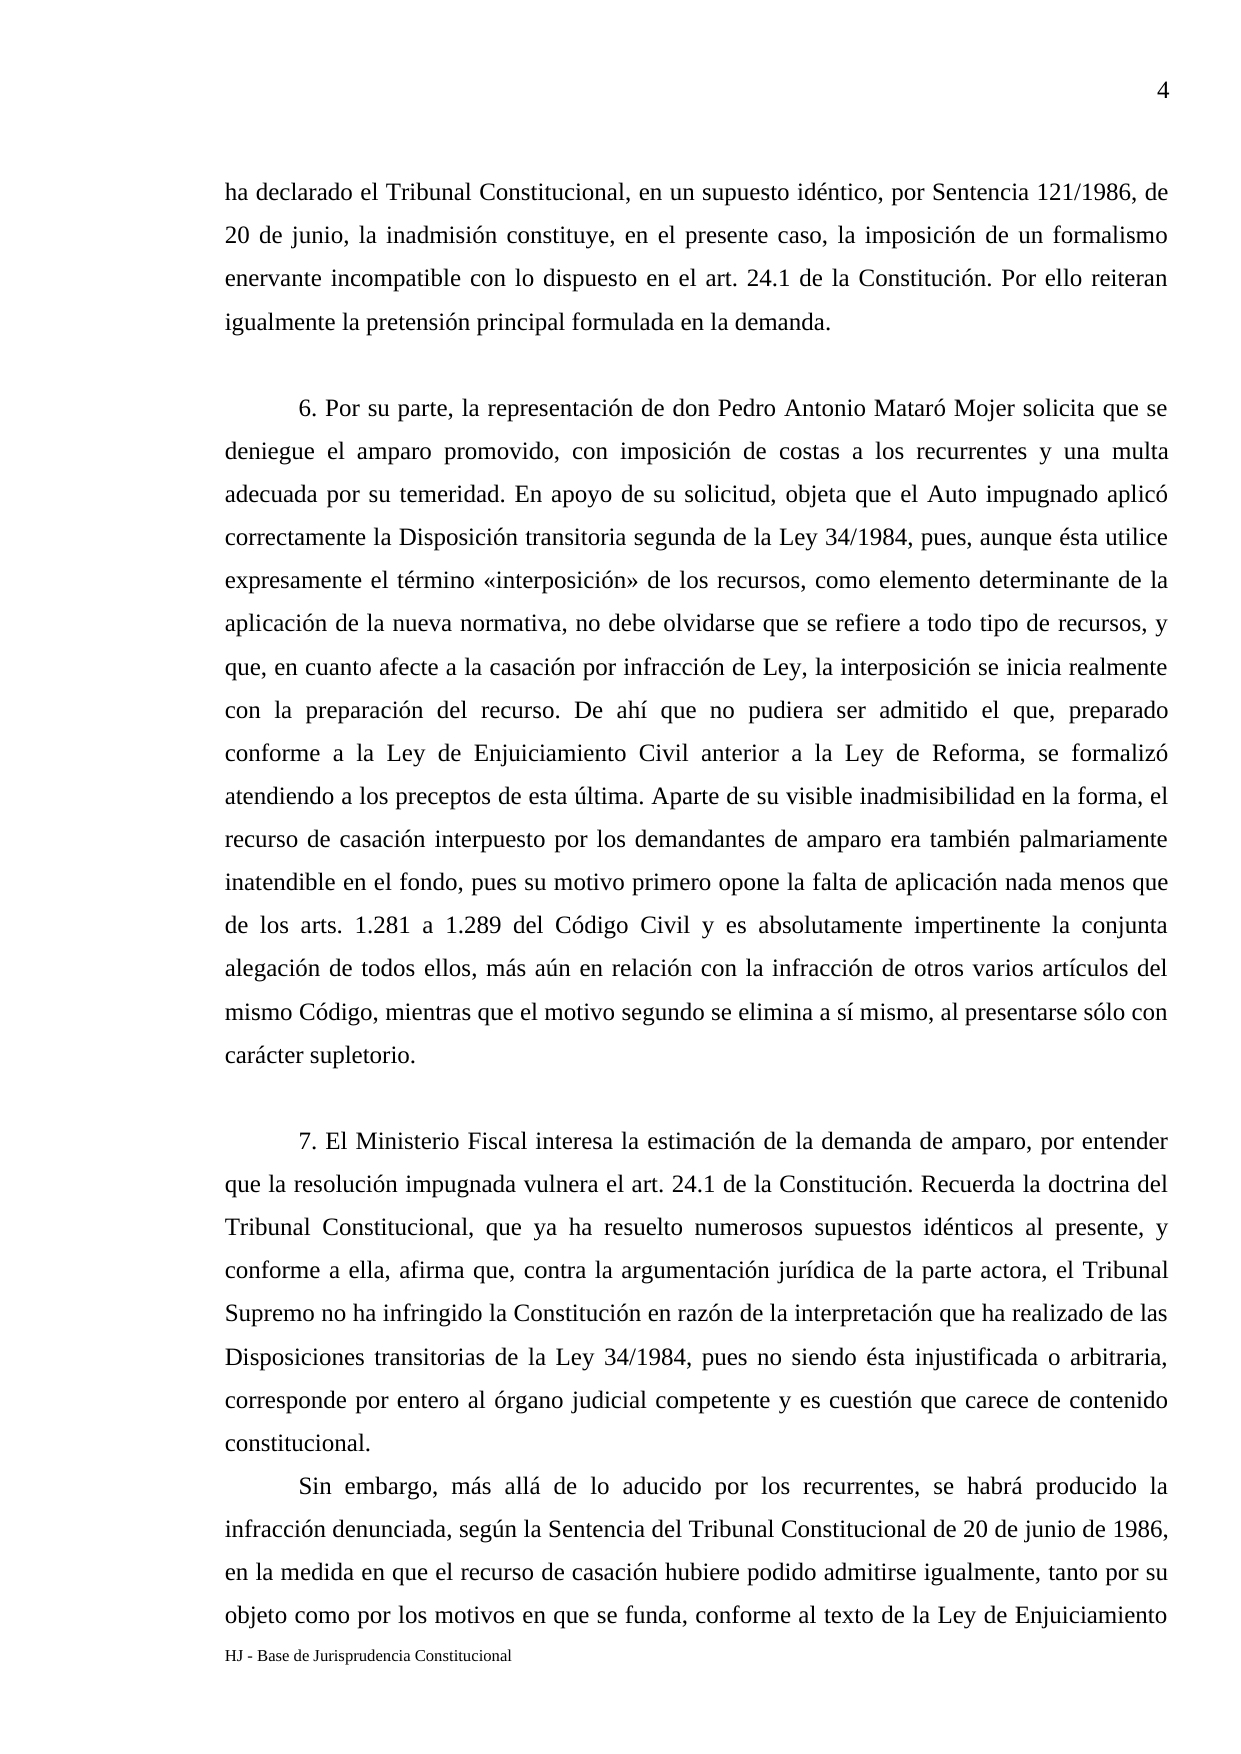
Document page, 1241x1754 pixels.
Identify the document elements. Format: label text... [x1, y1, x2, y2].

text 6. Por su parte, la representación de don Pedro Antonio Mataró Mojer solicita que se deniegue el amparo promovido, con imposición de costas a los recurrentes y una multa adecuada por su temeridad. En apoyo de su solicitud, objeta que el Auto impugnado aplicó correctamente la Disposición transitoria segunda de la Ley 34/1984, pues, aunque ésta utilice expresamente el término «interposición» de los recursos, como elemento determinante de la aplicación de la nueva normativa, no debe olvidarse que se refiere a todo tipo de recursos, y que, en cuanto afecte a la casación por infracción de Ley, la interposición se inicia realmente con la preparación del recurso. De ahí que no pudiera ser admitido el que, preparado conforme a la Ley de Enjuiciamiento Civil anterior a la Ley de Reforma, se formalizó atendiendo a los preceptos de esta última. Aparte de su visible inadmisibilidad en la forma, el recurso de casación interpuesto por los demandantes de amparo era también palmariamente inatendible en el fondo, pues su motivo primero opone la falta de aplicación nada menos que de los arts. 1.281 a 1.289 del Código Civil y es absolutamente impertinente la conjunta alegación de todos ellos, más aún en relación con la infracción de otros varios artículos del mismo Código, mientras que el motivo segundo se elimina a sí mismo, al presentarse sólo con carácter supletorio. [224, 393, 1169, 1068]
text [224, 1471, 1169, 1629]
text 7. El Ministerio Fiscal interesa la estimación de la demanda de amparo, por entender que la resolución impugnada vulnera el art. 24.1 de la Constitución. Recuerda la doctrina del Tribunal Constitucional, que ya ha resuelto numerosos supuestos idénticos al presente, y conforme a ella, afirma que, contra la argumentación jurídica de la parte actora, el Tribunal Supremo no ha infringido la Constitución en razón de la interpretación que ha realizado de las Disposiciones transitorias de la Ley 34/1984, pues no siendo ésta injustificada o arbitraria, corresponde por entero al órgano judicial competente y es cuestión que carece de contenido constitucional. [224, 1126, 1169, 1457]
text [224, 177, 1169, 335]
